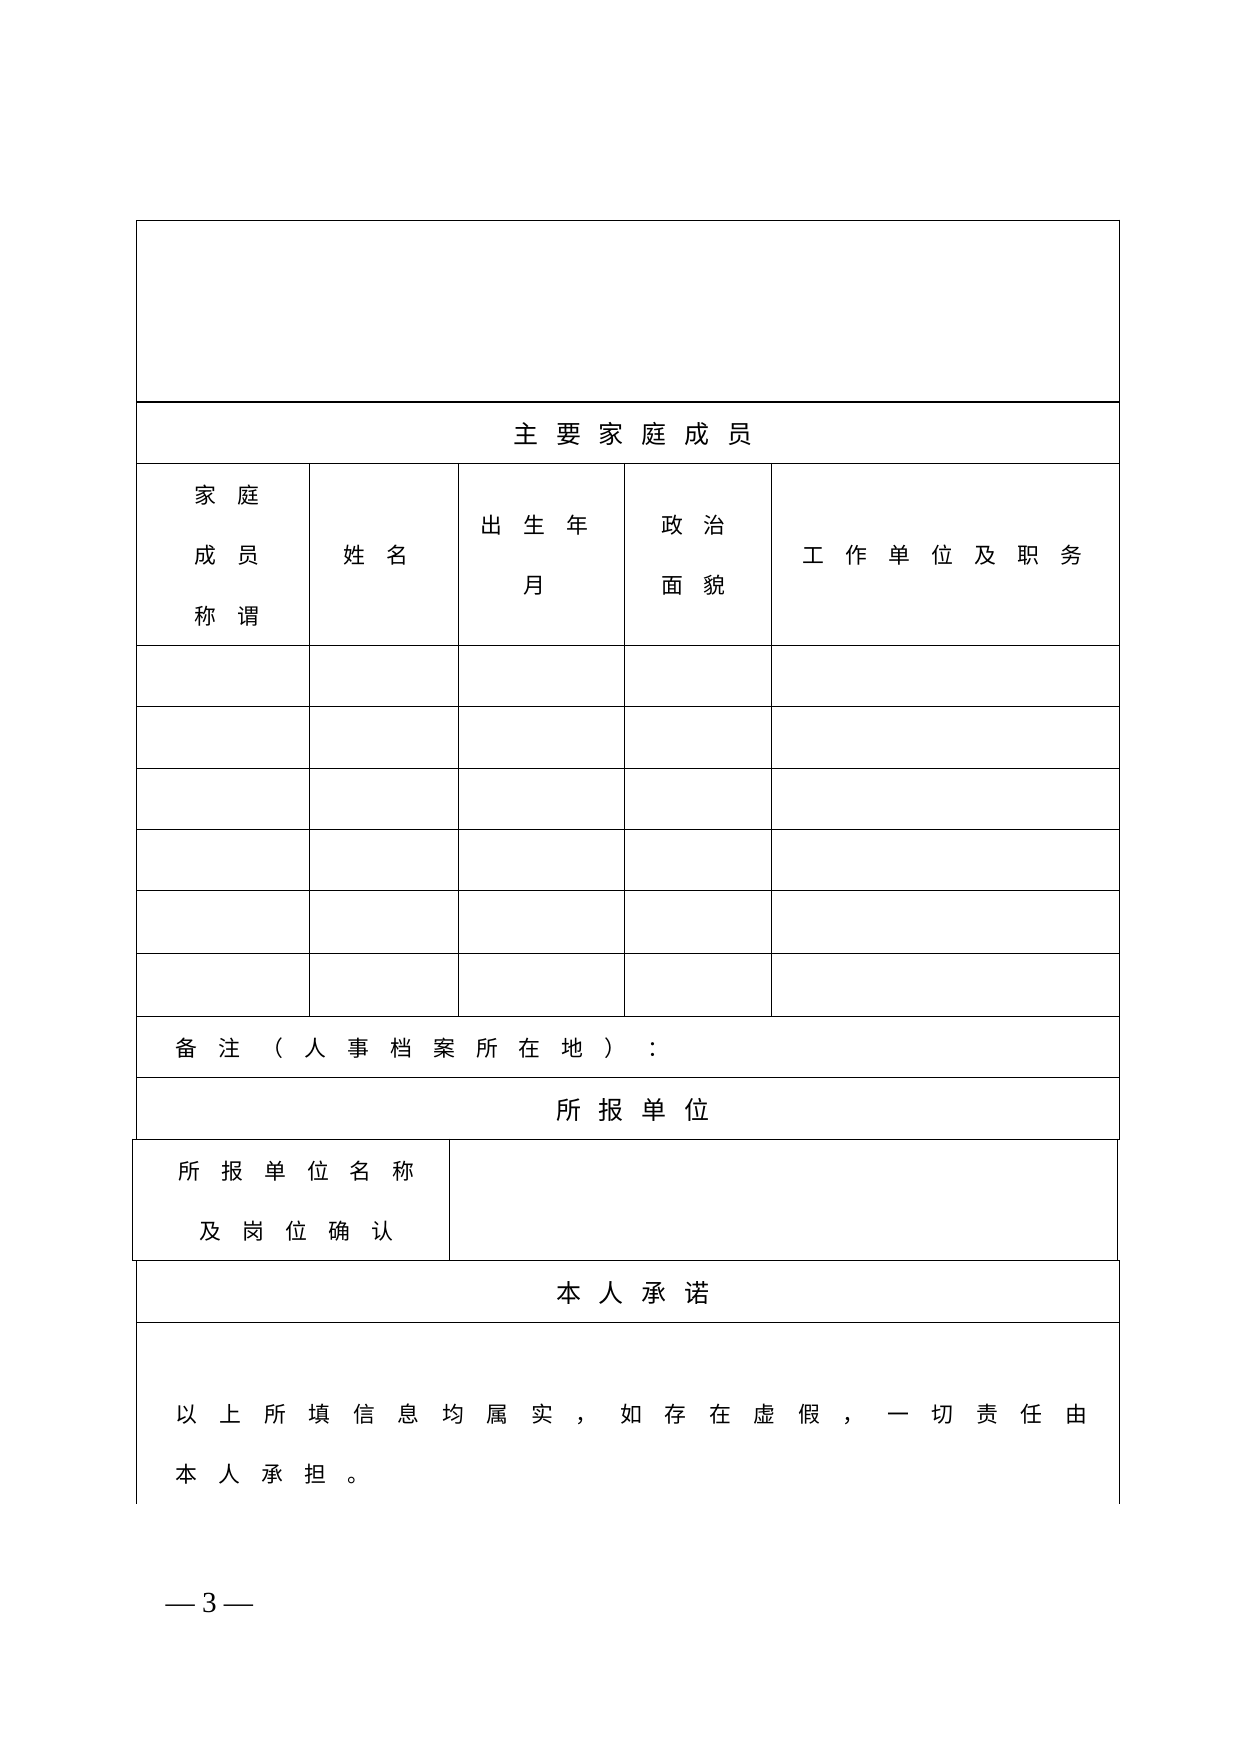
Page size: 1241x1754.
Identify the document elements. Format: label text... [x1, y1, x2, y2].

table_cell [137, 646, 309, 706]
table_cell [772, 646, 1119, 706]
table_cell [459, 769, 624, 829]
table_cell [772, 891, 1119, 953]
table_cell [772, 707, 1119, 767]
table_cell 主要家庭成员 [137, 403, 1119, 463]
table_cell [310, 954, 458, 1016]
table_cell [459, 646, 624, 706]
table_cell [310, 891, 458, 953]
table_cell [772, 830, 1119, 890]
table_cell [137, 830, 309, 890]
table_cell [137, 221, 1119, 401]
table_cell [137, 769, 309, 829]
table_cell [310, 830, 458, 890]
table_cell [450, 1140, 1117, 1260]
table_cell 备注（人事档案所在地）： [137, 1017, 1119, 1077]
table_cell 本人承诺 [137, 1261, 1119, 1322]
table_cell 所报单位名称及岗位确认 [133, 1140, 449, 1260]
table_cell [137, 707, 309, 767]
table_cell 所报单位 [137, 1078, 1119, 1138]
table_cell 政治面貌 [625, 464, 771, 645]
table_cell 家庭成员称谓 [137, 464, 309, 645]
table_cell [625, 646, 771, 706]
table_cell [625, 891, 771, 953]
table_cell [137, 954, 309, 1016]
table_cell [772, 769, 1119, 829]
table_cell [310, 646, 458, 706]
table_cell 以上所填信息均属实，如存在虚假，一切责任由本人承担。 [137, 1323, 1119, 1503]
table_cell [137, 891, 309, 953]
table_cell [625, 830, 771, 890]
table_cell [459, 830, 624, 890]
table_cell [772, 954, 1119, 1016]
table_cell [625, 707, 771, 767]
table_cell 工作单位及职务 [772, 464, 1119, 645]
table_cell [310, 769, 458, 829]
table_cell [310, 707, 458, 767]
table_cell [459, 891, 624, 953]
table_cell 姓名 [310, 464, 458, 645]
table_cell [459, 954, 624, 1016]
table_cell [625, 769, 771, 829]
table_cell [459, 707, 624, 767]
table_cell 出生年月 [459, 464, 624, 645]
table_cell [625, 954, 771, 1016]
